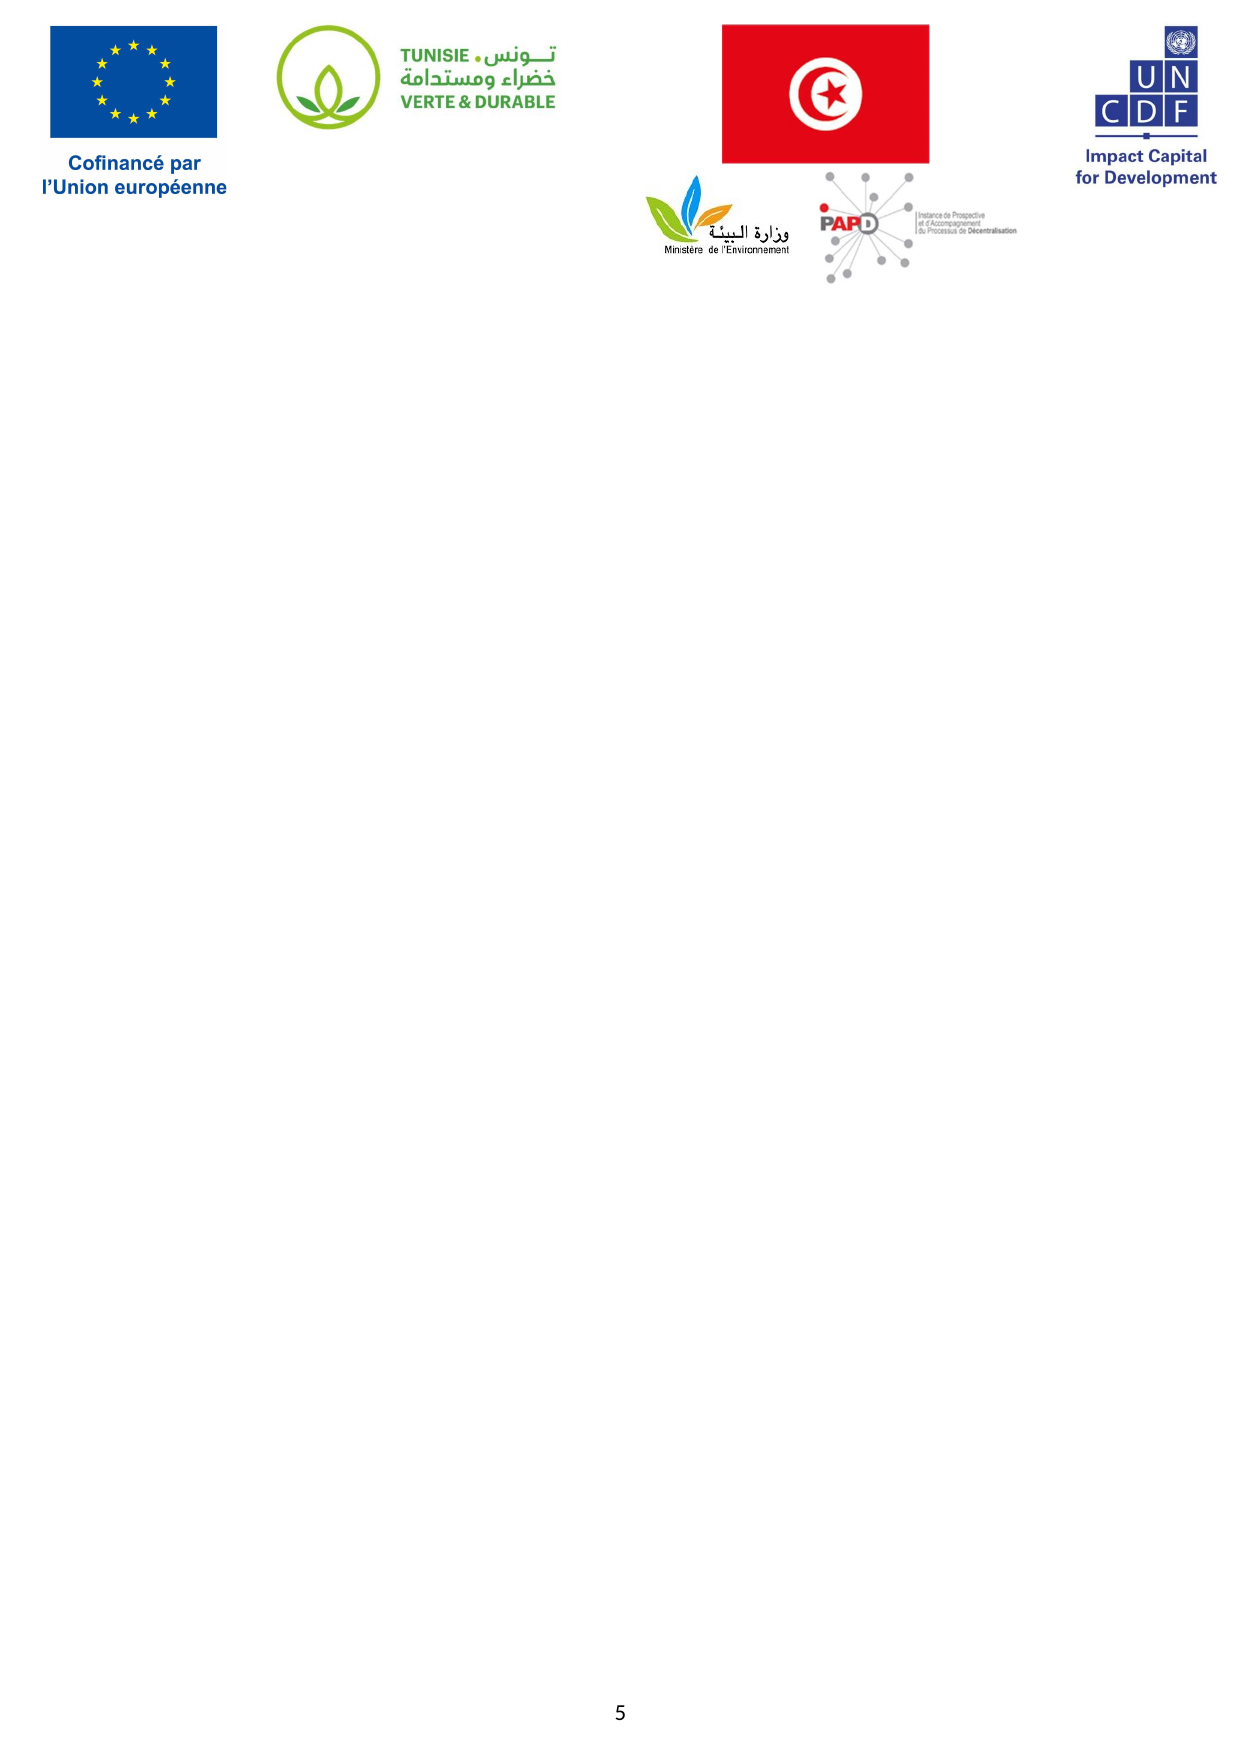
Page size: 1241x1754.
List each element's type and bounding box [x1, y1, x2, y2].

picture [816, 171, 1020, 285]
picture [1070, 22, 1219, 188]
picture [41, 23, 227, 199]
picture [272, 21, 562, 131]
picture [644, 167, 789, 255]
picture [721, 24, 930, 164]
